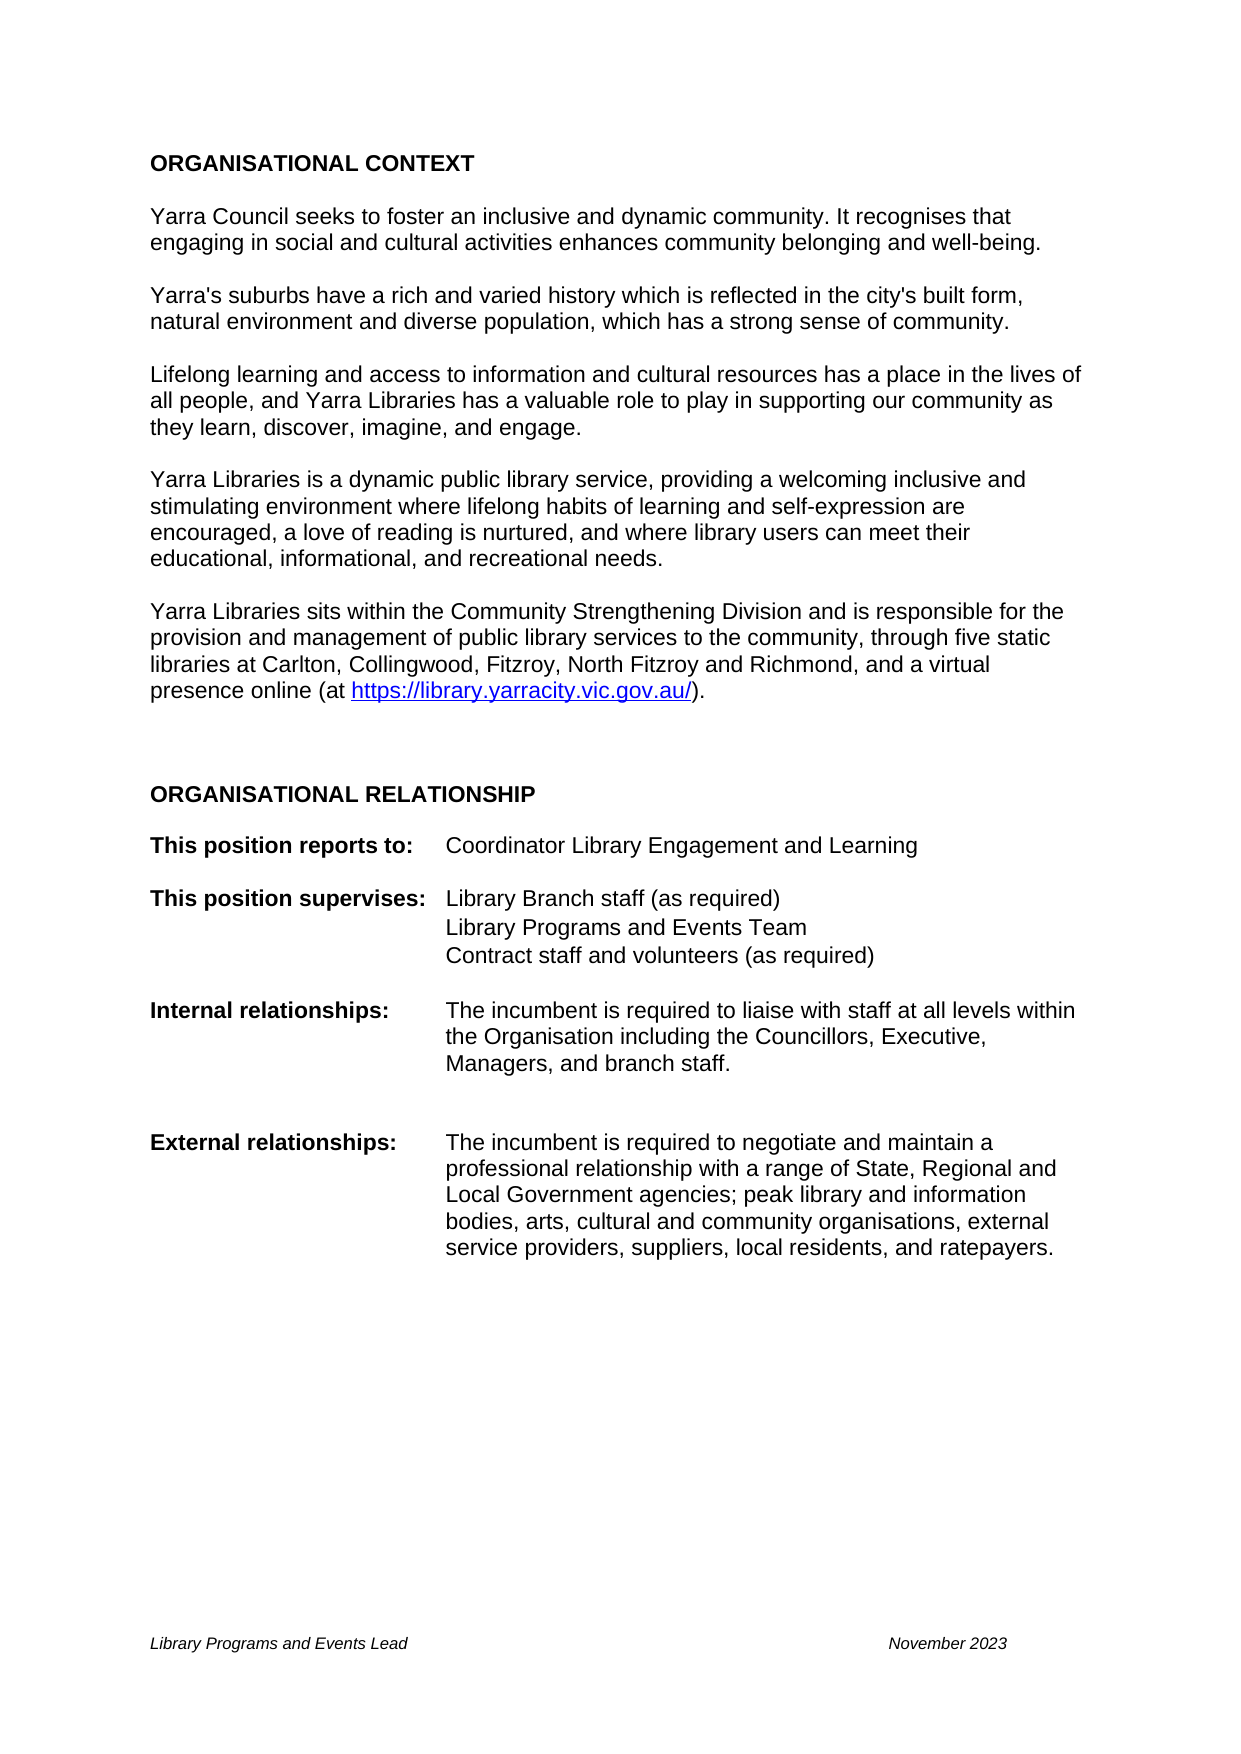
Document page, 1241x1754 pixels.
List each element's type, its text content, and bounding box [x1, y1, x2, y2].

subtitle ORGANISATIONAL RELATIONSHIP [150, 781, 1090, 807]
text Lifelong learning and access to information and cultural resources has a place in the lives of all people, and Yarra Libraries has a valuable role to play in supporting our community as they learn, discover, imagine, and engage. [150, 361, 1090, 440]
text Internal relationships: The incumbent is required to liaise with staff at all levels within the Organisation including the Councillors, Executive, Managers, and branch staff. [150, 997, 1090, 1076]
text Library Programs and Events Team [370, 914, 1090, 940]
text Yarra Libraries sits within the Community Strengthening Division and is responsible for the provision and management of public library services to the community, through five static libraries at Carlton, Collingwood, Fitzroy, North Fitzroy and Richmond, and a virtual presence online (at https://library.yarracity.vic.gov.au/). [150, 598, 1090, 703]
text Yarra's suburbs have a rich and varied history which is reflected in the city's built form, natural environment and diverse population, which has a strong sense of community. [150, 282, 1090, 334]
text Yarra Council seeks to foster an inclusive and dynamic community. It recognises that engaging in social and cultural activities enhances community belonging and well-being. [150, 203, 1090, 255]
text Contract staff and volunteers (as required) [445, 942, 1090, 968]
text This position supervises: Library Branch staff (as required) [150, 885, 1090, 912]
text External relationships: The incumbent is required to negotiate and maintain a professional relationship with a range of State, Regional and Local Government agencies; peak library and information bodies, arts, cultural and community organisations, external service providers, suppliers, local residents, and ratepayers. [150, 1129, 1090, 1260]
text Yarra Libraries is a dynamic public library service, providing a welcoming inclusive and stimulating environment where lifelong habits of learning and self-expression are encouraged, a love of reading is nurtured, and where library users can meet their educational, informational, and recreational needs. [150, 466, 1090, 572]
text This position reports to: Coordinator Library Engagement and Learning [150, 832, 1090, 859]
text ORGANISATIONAL CONTEXT [150, 150, 1090, 176]
